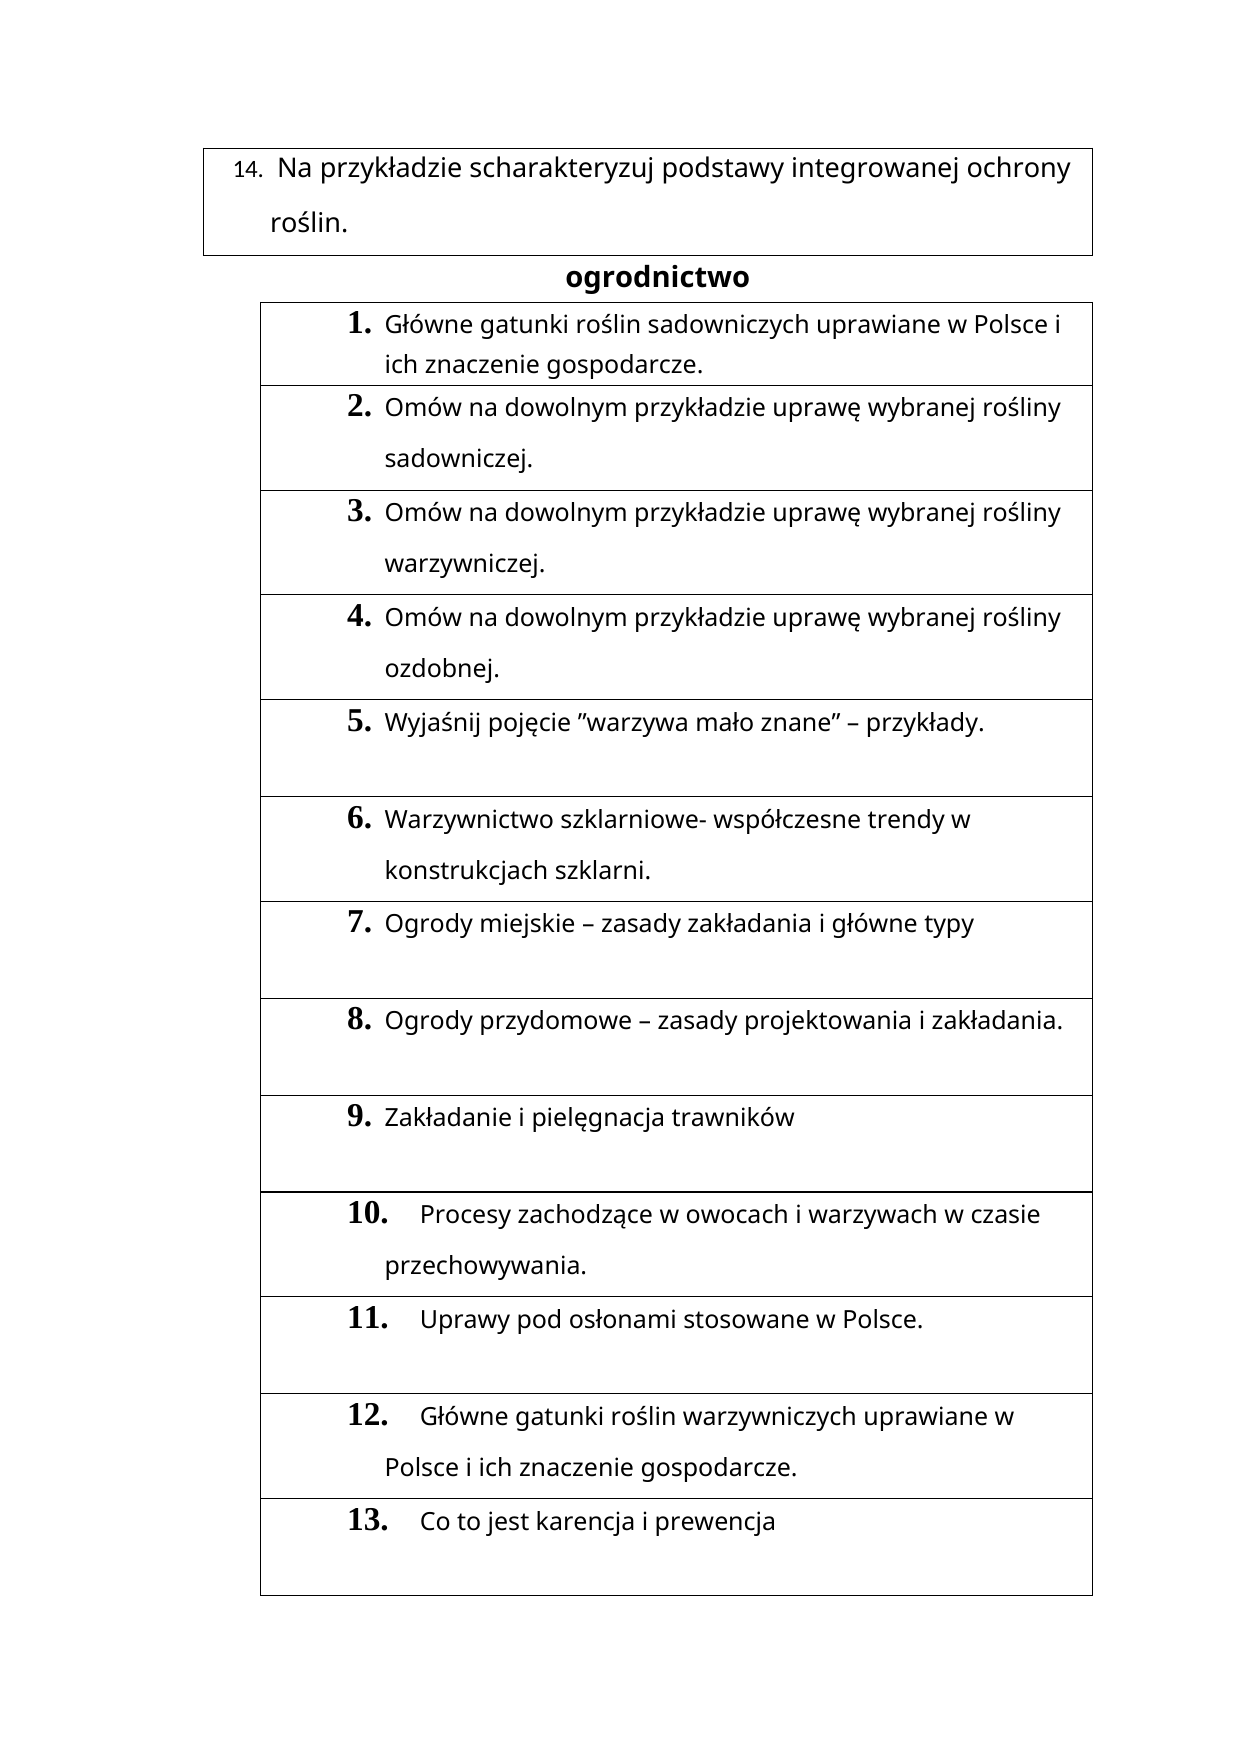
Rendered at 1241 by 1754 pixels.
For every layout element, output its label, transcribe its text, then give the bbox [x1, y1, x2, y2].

table_cell Na przykładzie scharakteryzuj podstawy integrowanej ochrony roślin. [204, 149, 1092, 255]
table_cell Uprawy pod osłonami stosowane w Polsce. [261, 1297, 1092, 1393]
table_cell Ogrody miejskie – zasady zakładania i główne typy [261, 902, 1092, 998]
table_cell Omów na dowolnym przykładzie uprawę wybranej rośliny warzywniczej. [261, 491, 1092, 594]
table_cell Omów na dowolnym przykładzie uprawę wybranej rośliny sadowniczej. [261, 386, 1092, 489]
table_cell Ogrody przydomowe – zasady projektowania i zakładania. [261, 999, 1092, 1094]
table_cell Warzywnictwo szklarniowe- współczesne trendy w konstrukcjach szklarni. [261, 797, 1092, 901]
table_cell Główne gatunki roślin warzywniczych uprawiane w Polsce i ich znaczenie gospodarcze. [261, 1394, 1092, 1498]
table_cell Procesy zachodzące w owocach i warzywach w czasie przechowywania. [261, 1193, 1092, 1296]
table_header Główne gatunki roślin sadowniczych uprawiane w Polsce i ich znaczenie gospodarcze. [261, 303, 1092, 385]
table_cell Wyjaśnij pojęcie ”warzywa mało znane” – przykłady. [261, 700, 1092, 796]
table_cell Omów na dowolnym przykładzie uprawę wybranej rośliny ozdobnej. [261, 595, 1092, 699]
list ogrodnictwo [223, 256, 1093, 296]
table_cell Zakładanie i pielęgnacja trawników [261, 1096, 1092, 1191]
table_cell Co to jest karencja i prewencja [261, 1499, 1092, 1595]
